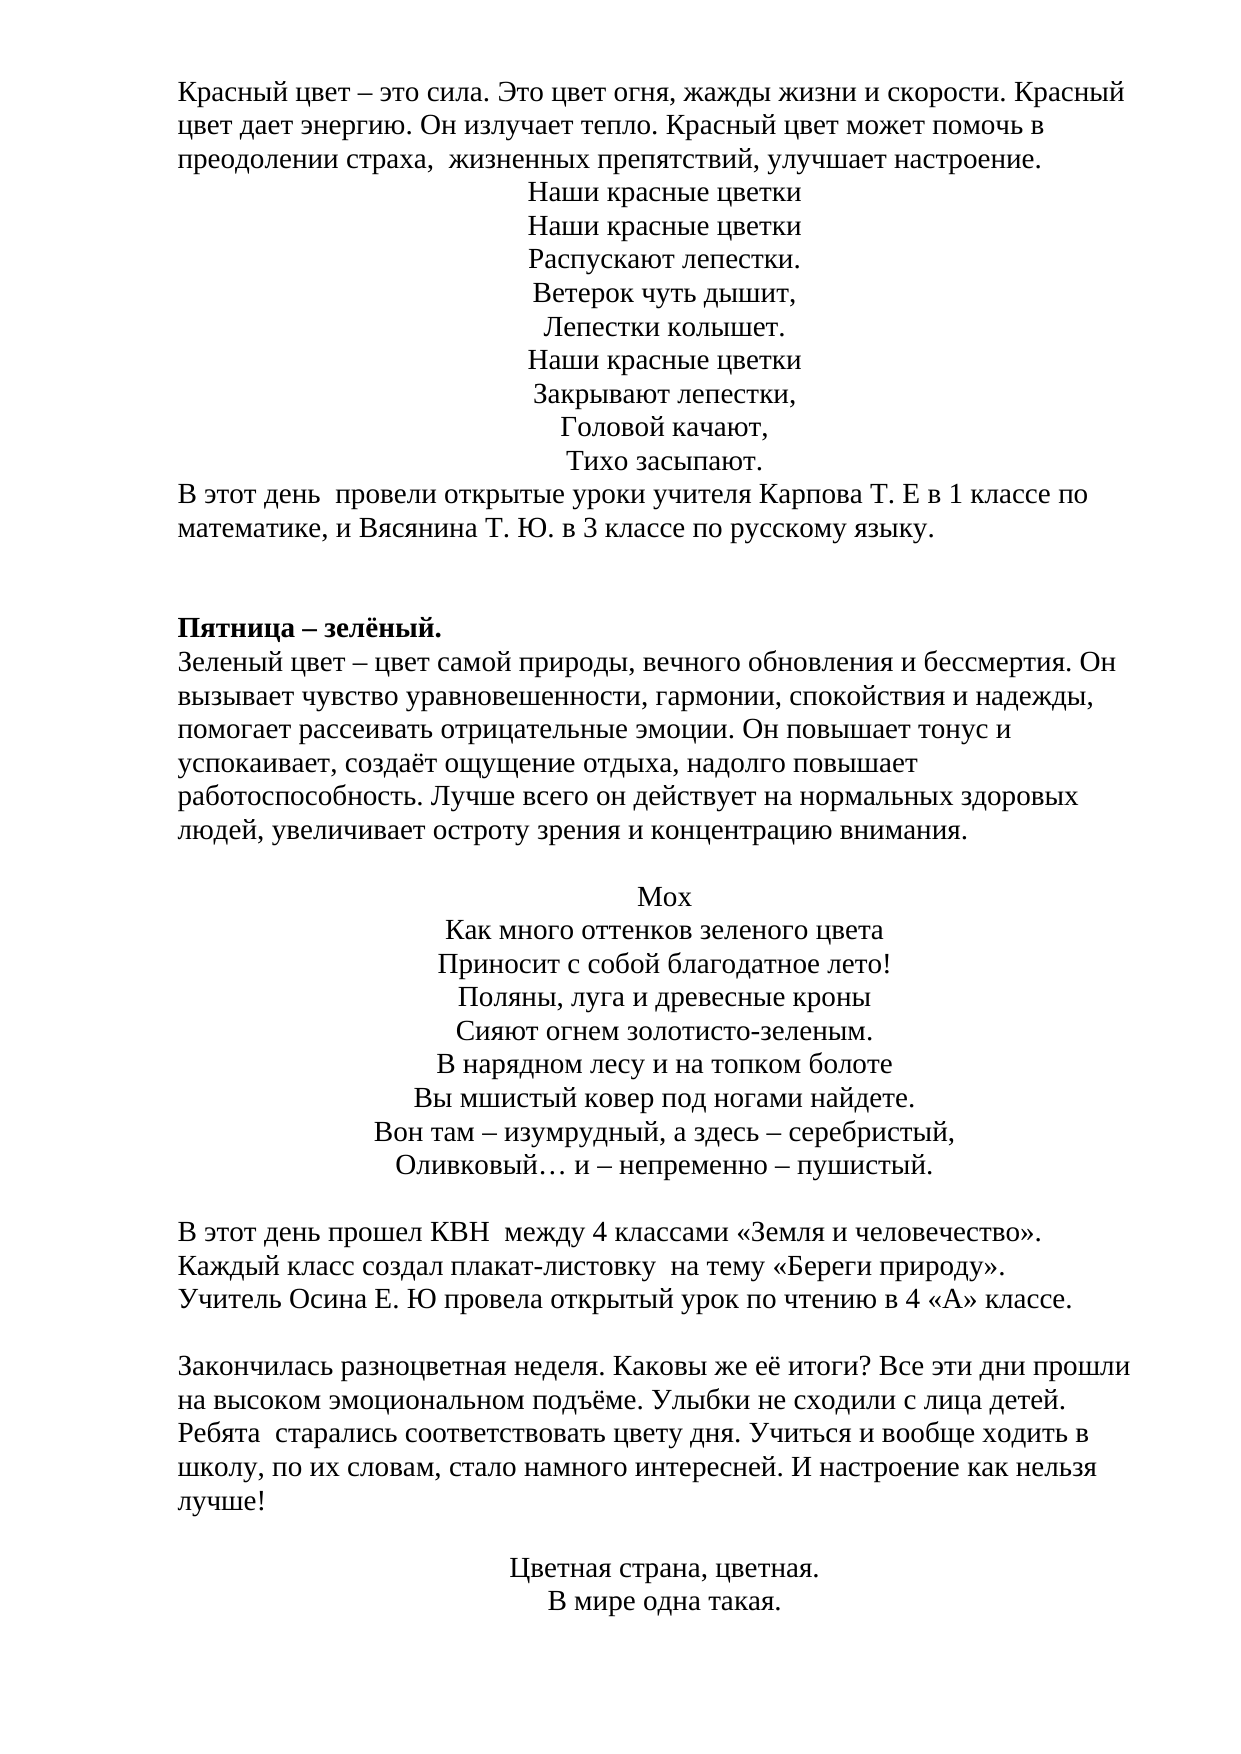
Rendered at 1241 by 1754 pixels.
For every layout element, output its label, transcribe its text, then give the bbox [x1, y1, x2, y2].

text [177, 1550, 1152, 1617]
text Учитель Осина Е. Ю провела открытый урок по чтению в 4 «А» классе. [177, 1281, 1152, 1315]
text Как много оттенков зеленого цвета Приносит с собой благодатное лето! Поляны, луга и древесные кроны Сияют огнем золотисто-зеленым. В нарядном лесу и на топком болоте Вы мшистый ковер под ногами найдете. Вон там – изумрудный, а здесь – серебристый, Оливковый… и – непременно – пушистый. [177, 912, 1152, 1181]
text Ребята старались соответствовать цвету дня. Учиться и вообще ходить в школу, по их словам, стало намного интересней. И настроение как нельзя лучше! [177, 1416, 1152, 1516]
text В этот день прошел КВН между 4 классами «Земля и человечество». Каждый класс создал плакат-листовку на тему «Береги природу». [177, 1214, 1152, 1281]
text Красный цвет – это сила. Это цвет огня, жажды жизни и скорости. Красный цвет дает энергию. Он излучает тепло. Красный цвет может помочь в преодолении страха, жизненных препятствий, улучшает настроение. [177, 74, 1152, 174]
text Наши красные цветки [177, 174, 1152, 208]
text Закончилась разноцветная неделя. Каковы же её итоги? Все эти дни прошли на высоком эмоциональном подъёме. Улыбки не сходили с лица детей. [177, 1348, 1152, 1416]
text Пятница – зелёный. [177, 611, 1152, 644]
text Мох [177, 879, 1152, 912]
text Наши красные цветки Закрывают лепестки, Головой качают, Тихо засыпают. [177, 342, 1152, 476]
text Наши красные цветки Распускают лепестки. Ветерок чуть дышит, Лепестки колышет. [177, 208, 1152, 342]
text Зеленый цвет – цвет самой природы, вечного обновления и бессмертия. Он вызывает чувство уравновешенности, гармонии, спокойствия и надежды, помогает рассеивать отрицательные эмоции. Он повышает тонус и успокаивает, создаёт ощущение отдыха, надолго повышает работоспособность. Лучше всего он действует на нормальных здоровых людей, увеличивает остроту зрения и концентрацию внимания. [177, 644, 1152, 845]
text В этот день провели открытые уроки учителя Карпова Т. Е в 1 классе по математике, и Вясянина Т. Ю. в 3 классе по русскому языку. [177, 476, 1152, 543]
